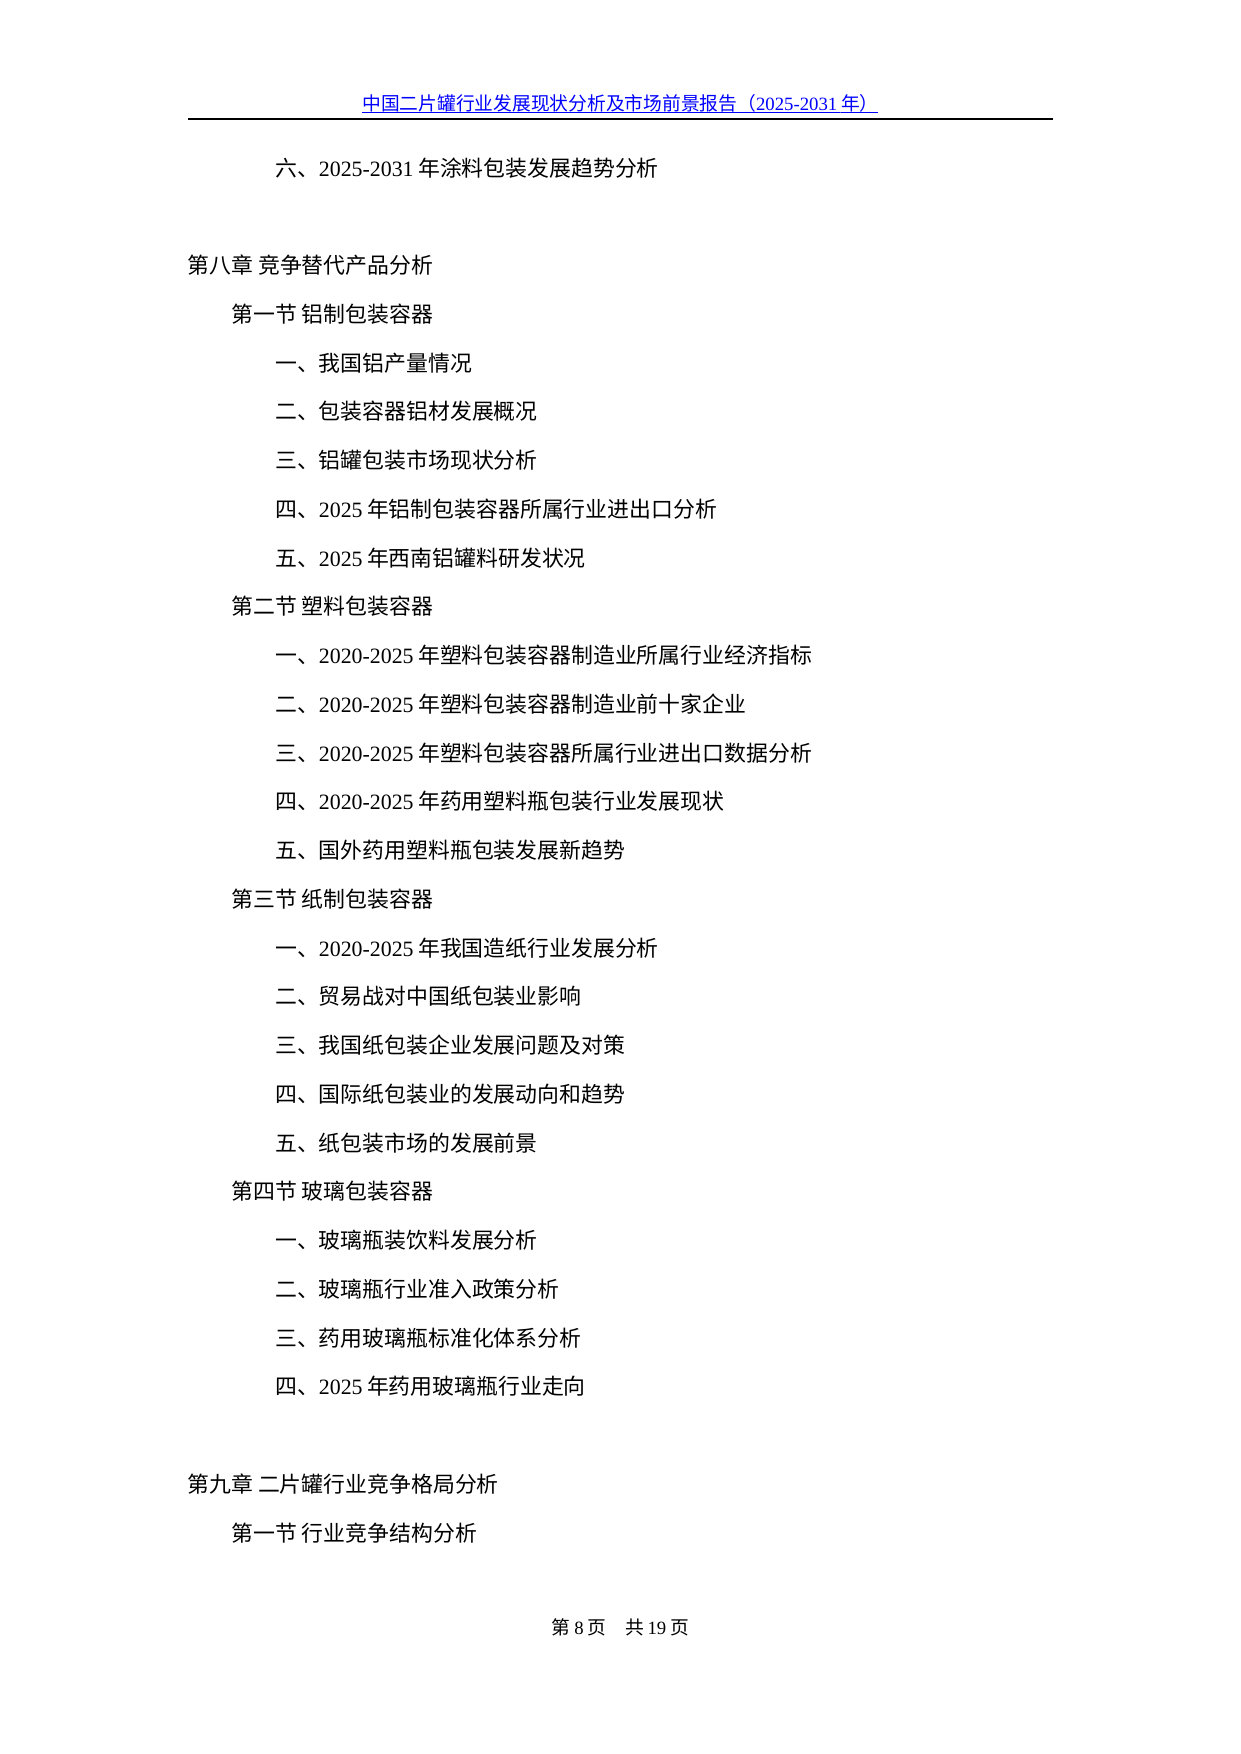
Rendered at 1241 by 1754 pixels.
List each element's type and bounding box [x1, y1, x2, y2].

text [187, 150, 1053, 1548]
